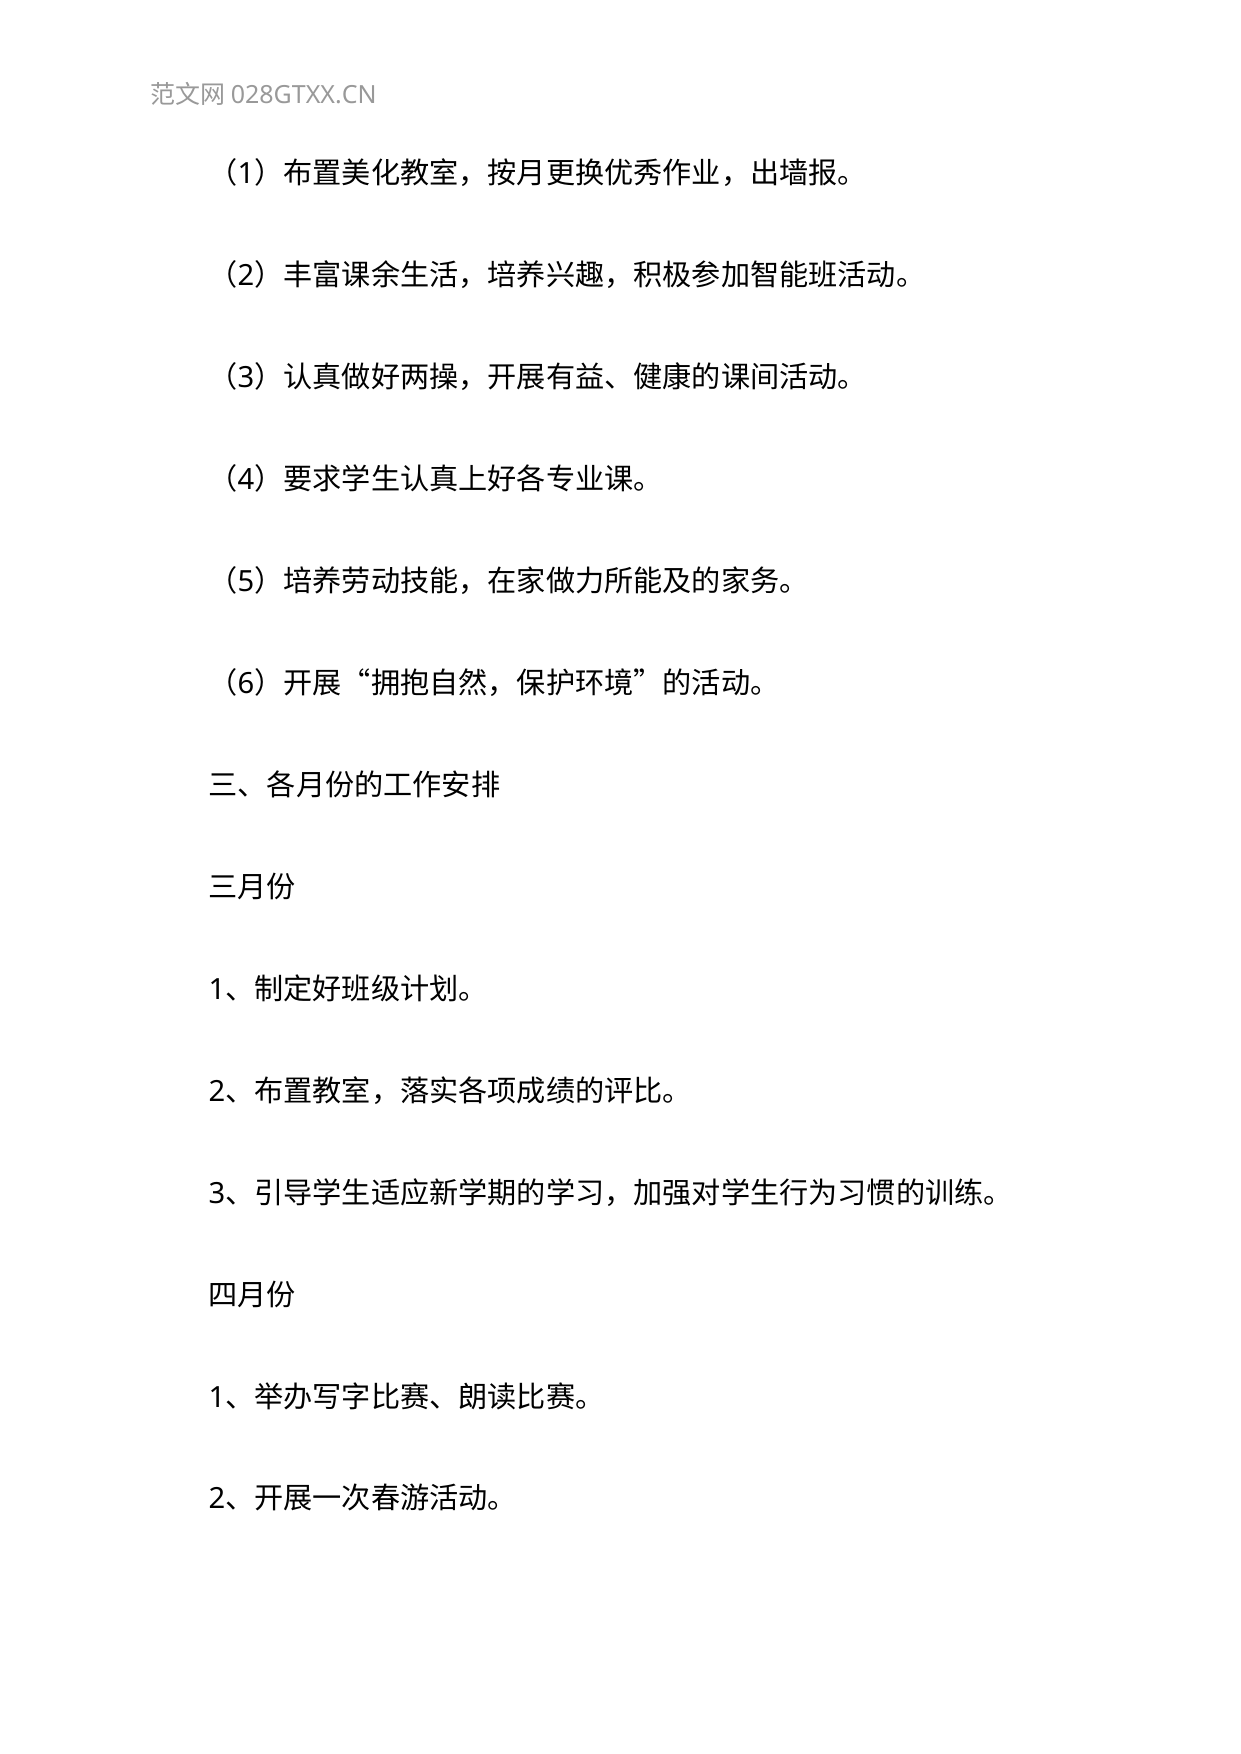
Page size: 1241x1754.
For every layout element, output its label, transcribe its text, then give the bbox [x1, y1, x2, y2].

text 2、开展一次春游活动。 [150, 1475, 1090, 1517]
text 三月份 [150, 864, 1090, 906]
text （5）培养劳动技能，在家做力所能及的家务。 [150, 558, 1090, 600]
text 四月份 [150, 1271, 1090, 1314]
text （1）布置美化教室，按月更换优秀作业，出墙报。 [150, 150, 1090, 192]
text 2、布置教室，落实各项成绩的评比。 [150, 1067, 1090, 1110]
text （6）开展“拥抱自然，保护环境”的活动。 [150, 660, 1090, 702]
text 1、制定好班级计划。 [150, 965, 1090, 1008]
text （4）要求学生认真上好各专业课。 [150, 456, 1090, 498]
text （2）丰富课余生活，培养兴趣，积极参加智能班活动。 [150, 252, 1090, 294]
text 三、各月份的工作安排 [150, 762, 1090, 804]
text 1、举办写字比赛、朗读比赛。 [150, 1373, 1090, 1416]
text （3）认真做好两操，开展有益、健康的课间活动。 [150, 354, 1090, 396]
text 3、引导学生适应新学期的学习，加强对学生行为习惯的训练。 [150, 1169, 1090, 1212]
